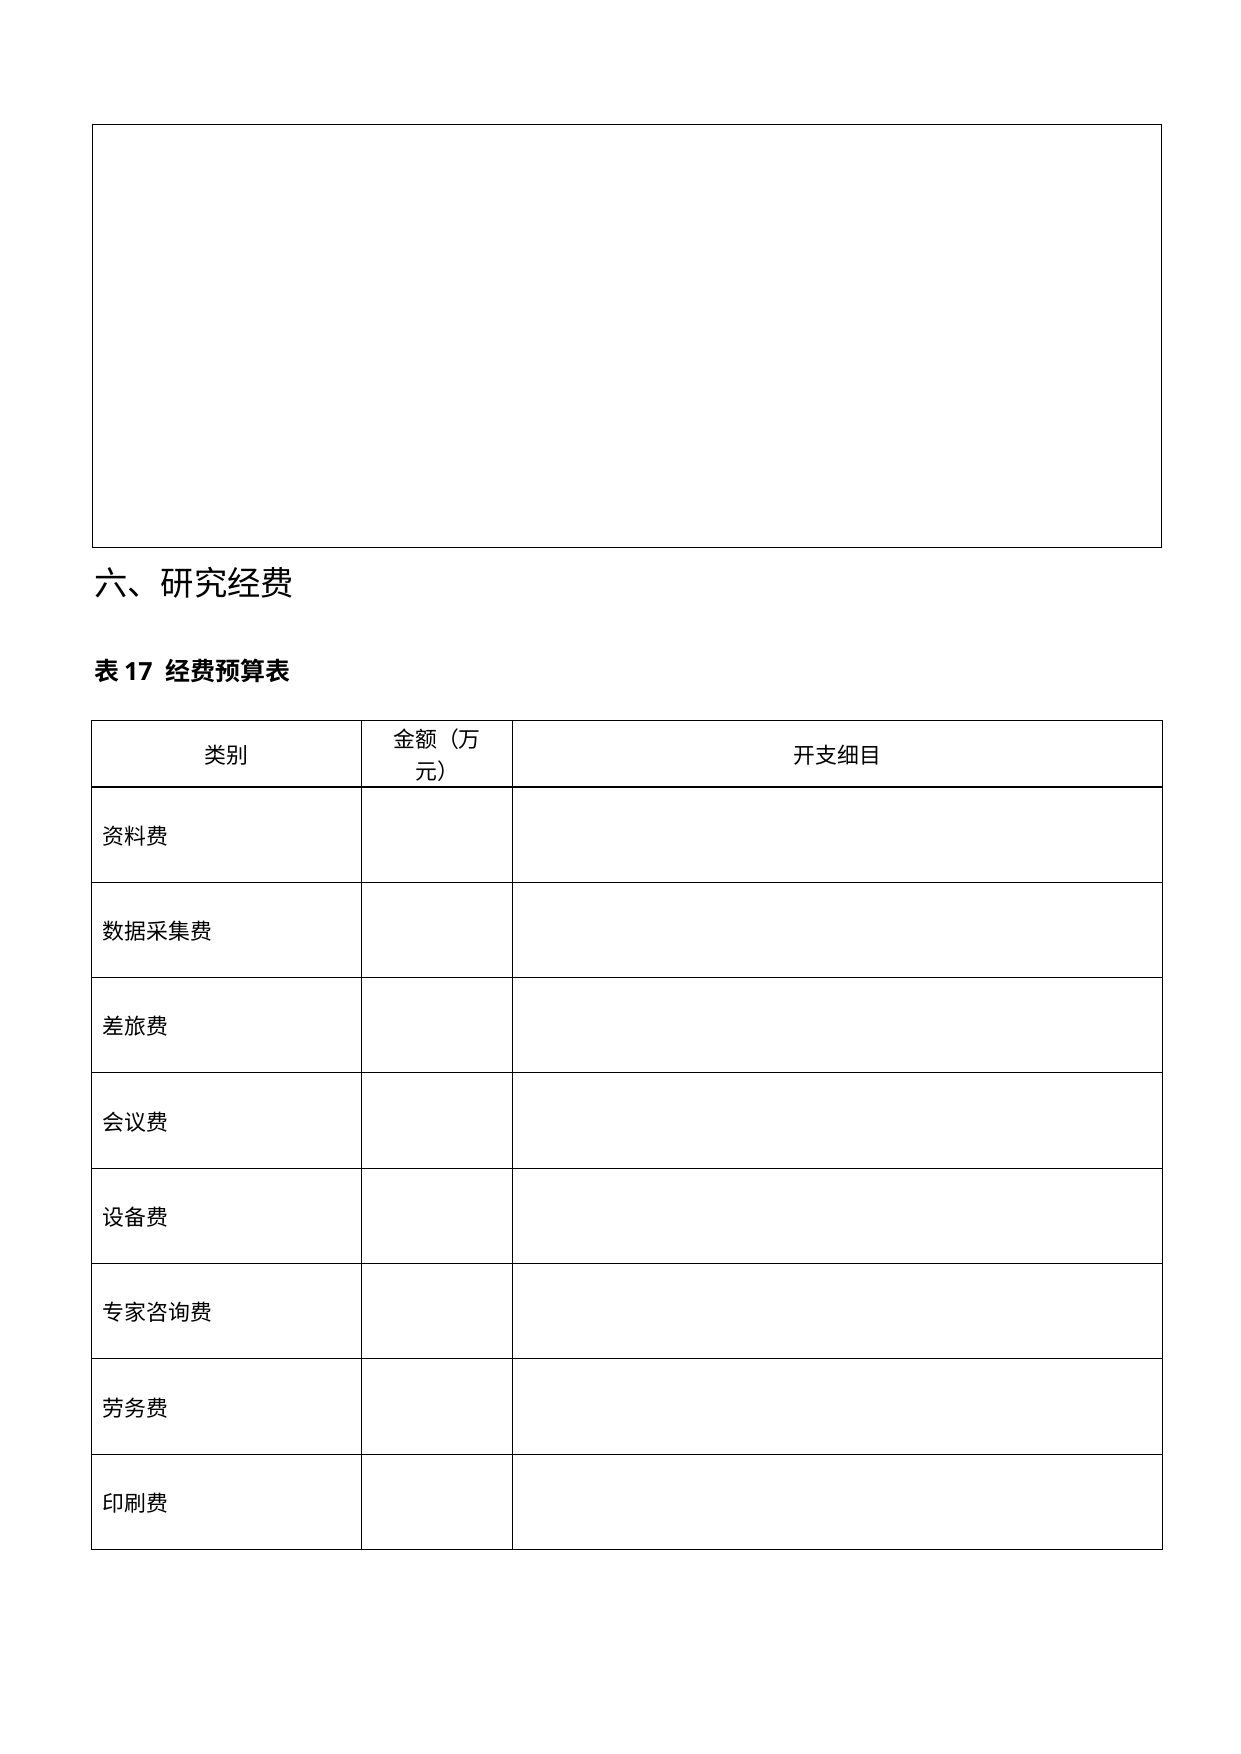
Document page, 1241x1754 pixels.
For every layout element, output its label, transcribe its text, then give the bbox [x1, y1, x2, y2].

table_cell [513, 1264, 1162, 1358]
table_header 金额（万元） [362, 721, 512, 786]
table_cell [513, 883, 1162, 977]
table_cell [362, 1264, 512, 1358]
table_cell [362, 1455, 512, 1549]
table_header [93, 125, 1161, 547]
table_cell 设备费 [92, 1169, 361, 1263]
table_cell [362, 1073, 512, 1168]
table_cell [513, 1455, 1162, 1549]
table_cell [513, 1073, 1162, 1168]
table_cell [513, 788, 1162, 882]
table_cell 差旅费 [92, 978, 361, 1072]
text 表17 经费预算表 [94, 637, 1159, 702]
table_cell [362, 1169, 512, 1263]
table_header 类别 [92, 721, 361, 786]
table_cell [362, 788, 512, 882]
text 六、研究经费 [94, 548, 1159, 613]
table_cell 专家咨询费 [92, 1264, 361, 1358]
table_cell [362, 883, 512, 977]
table_cell [513, 1169, 1162, 1263]
table_cell 劳务费 [92, 1359, 361, 1453]
table_cell [513, 1359, 1162, 1453]
table_cell 资料费 [92, 788, 361, 882]
table_cell 会议费 [92, 1073, 361, 1168]
table_cell 印刷费 [92, 1455, 361, 1549]
table_cell [362, 978, 512, 1072]
table_cell [362, 1359, 512, 1453]
table_header 开支细目 [513, 721, 1162, 786]
table_cell 数据采集费 [92, 883, 361, 977]
table_cell [513, 978, 1162, 1072]
